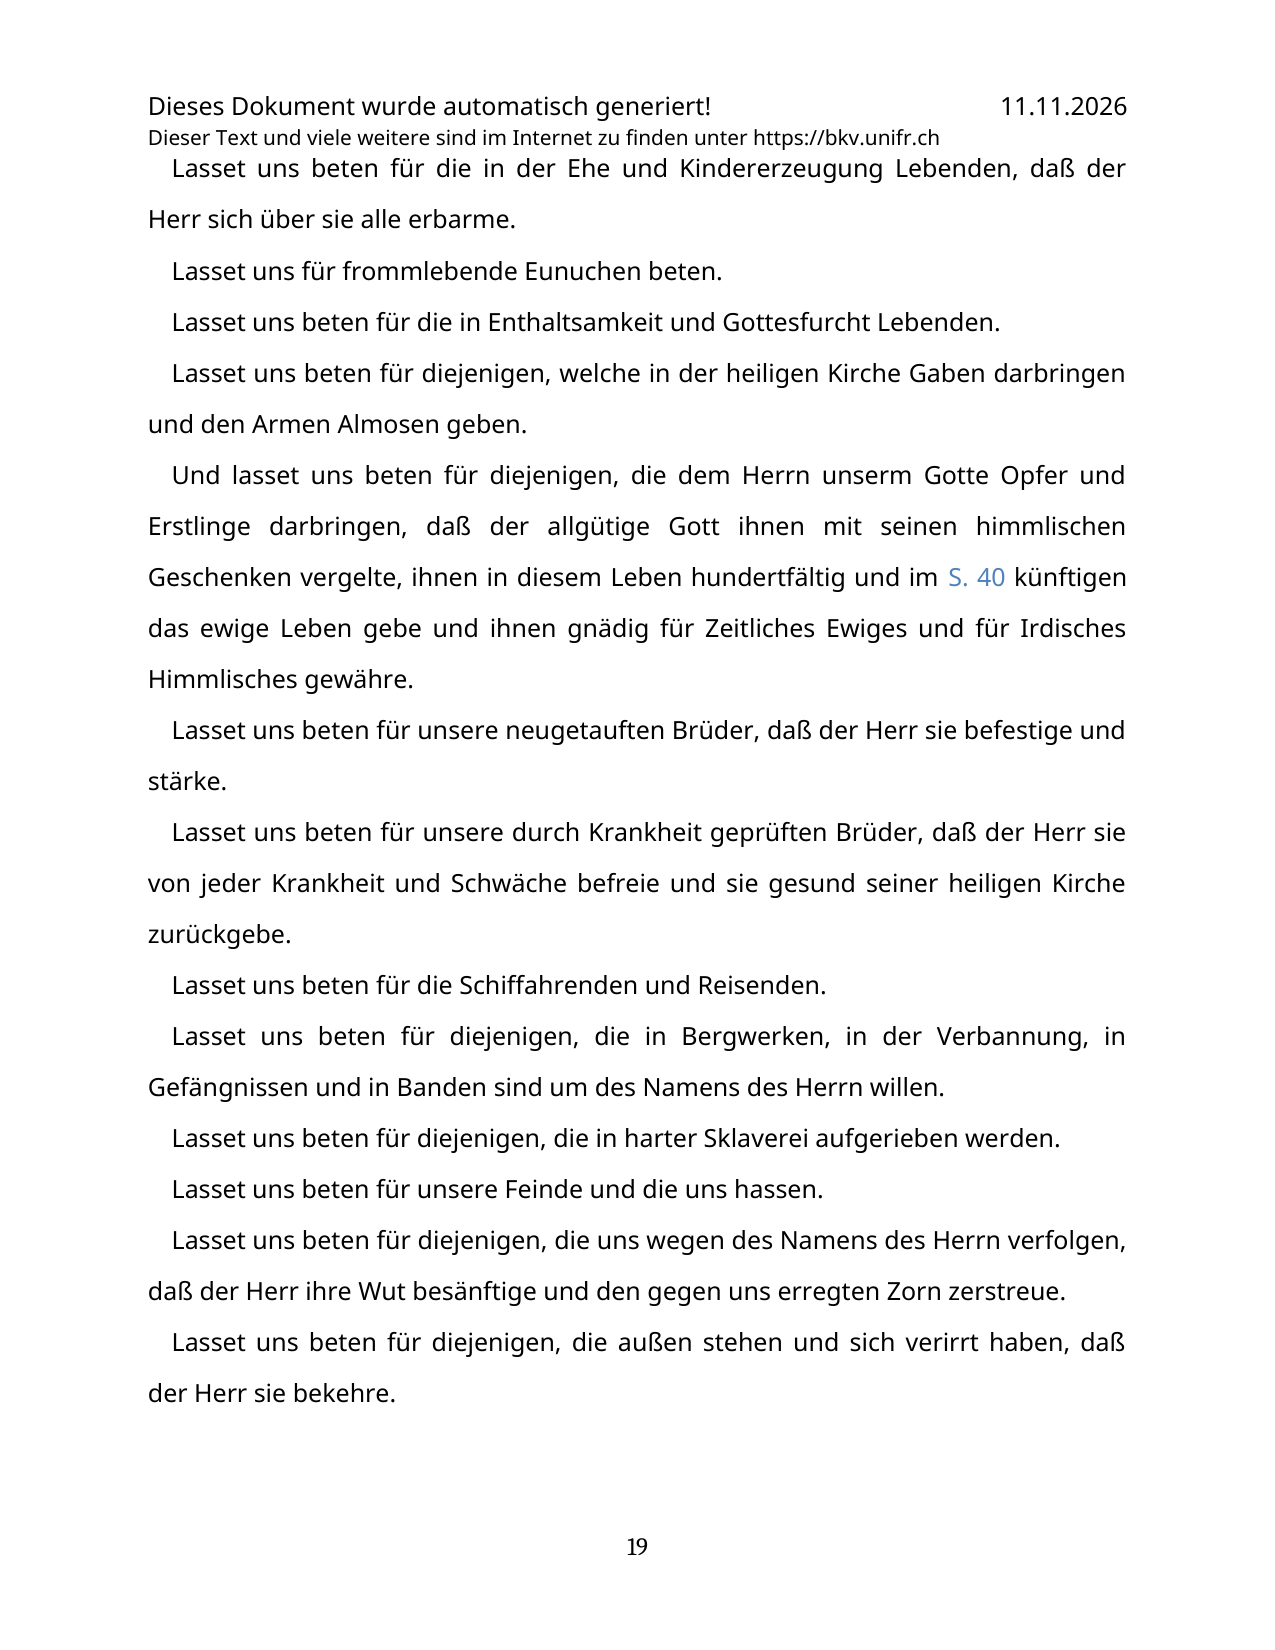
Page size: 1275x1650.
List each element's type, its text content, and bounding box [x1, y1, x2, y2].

text Lasset uns beten für diejenigen, die uns wegen des Namens des Herrn verfolgen, daß der Herr ihre Wut besänftige und den gegen uns erregten Zorn zerstreue. [148, 1223, 1127, 1308]
text Lasset uns beten für unsere neugetauften Brüder, daß der Herr sie befestige und stärke. [148, 712, 1127, 798]
text Lasset uns beten für unsere Feinde und die uns hassen. [148, 1172, 1127, 1206]
text Lasset uns beten für diejenigen, die außen stehen und sich verirrt haben, daß der Herr sie bekehre. [148, 1325, 1127, 1410]
text Lasset uns beten für diejenigen, die in Bergwerken, in der Verbannung, in Gefängnissen und in Banden sind um des Namens des Herrn willen. [148, 1019, 1127, 1104]
text Lasset uns beten für diejenigen, die in harter Sklaverei aufgerieben werden. [148, 1121, 1127, 1155]
text Lasset uns beten für die in Enthaltsamkeit und Gottesfurcht Lebenden. [148, 304, 1127, 338]
text Und lasset uns beten für diejenigen, die dem Herrn unserm Gotte Opfer und Erstlinge darbringen, daß der allgütige Gott ihnen mit seinen himmlischen Geschenken vergelte, ihnen in diesem Leben hundertfältig und im S. 40 künftigen das ewige Leben gebe und ihnen gnädig für Zeitliches Ewiges und für Irdisches Himmlisches gewähre. [148, 457, 1127, 696]
text Lasset uns beten für unsere durch Krankheit geprüften Brüder, daß der Herr sie von jeder Krankheit und Schwäche befreie und sie gesund seiner heiligen Kirche zurückgebe. [148, 814, 1127, 951]
text Lasset uns beten für die Schiffahrenden und Reisenden. [148, 968, 1127, 1002]
text Lasset uns beten für die in der Ehe und Kindererzeugung Lebenden, daß der Herr sich über sie alle erbarme. [148, 151, 1127, 236]
text Lasset uns beten für diejenigen, welche in der heiligen Kirche Gaben darbringen und den Armen Almosen geben. [148, 355, 1127, 440]
text Lasset uns für frommlebende Eunuchen beten. [148, 253, 1127, 287]
